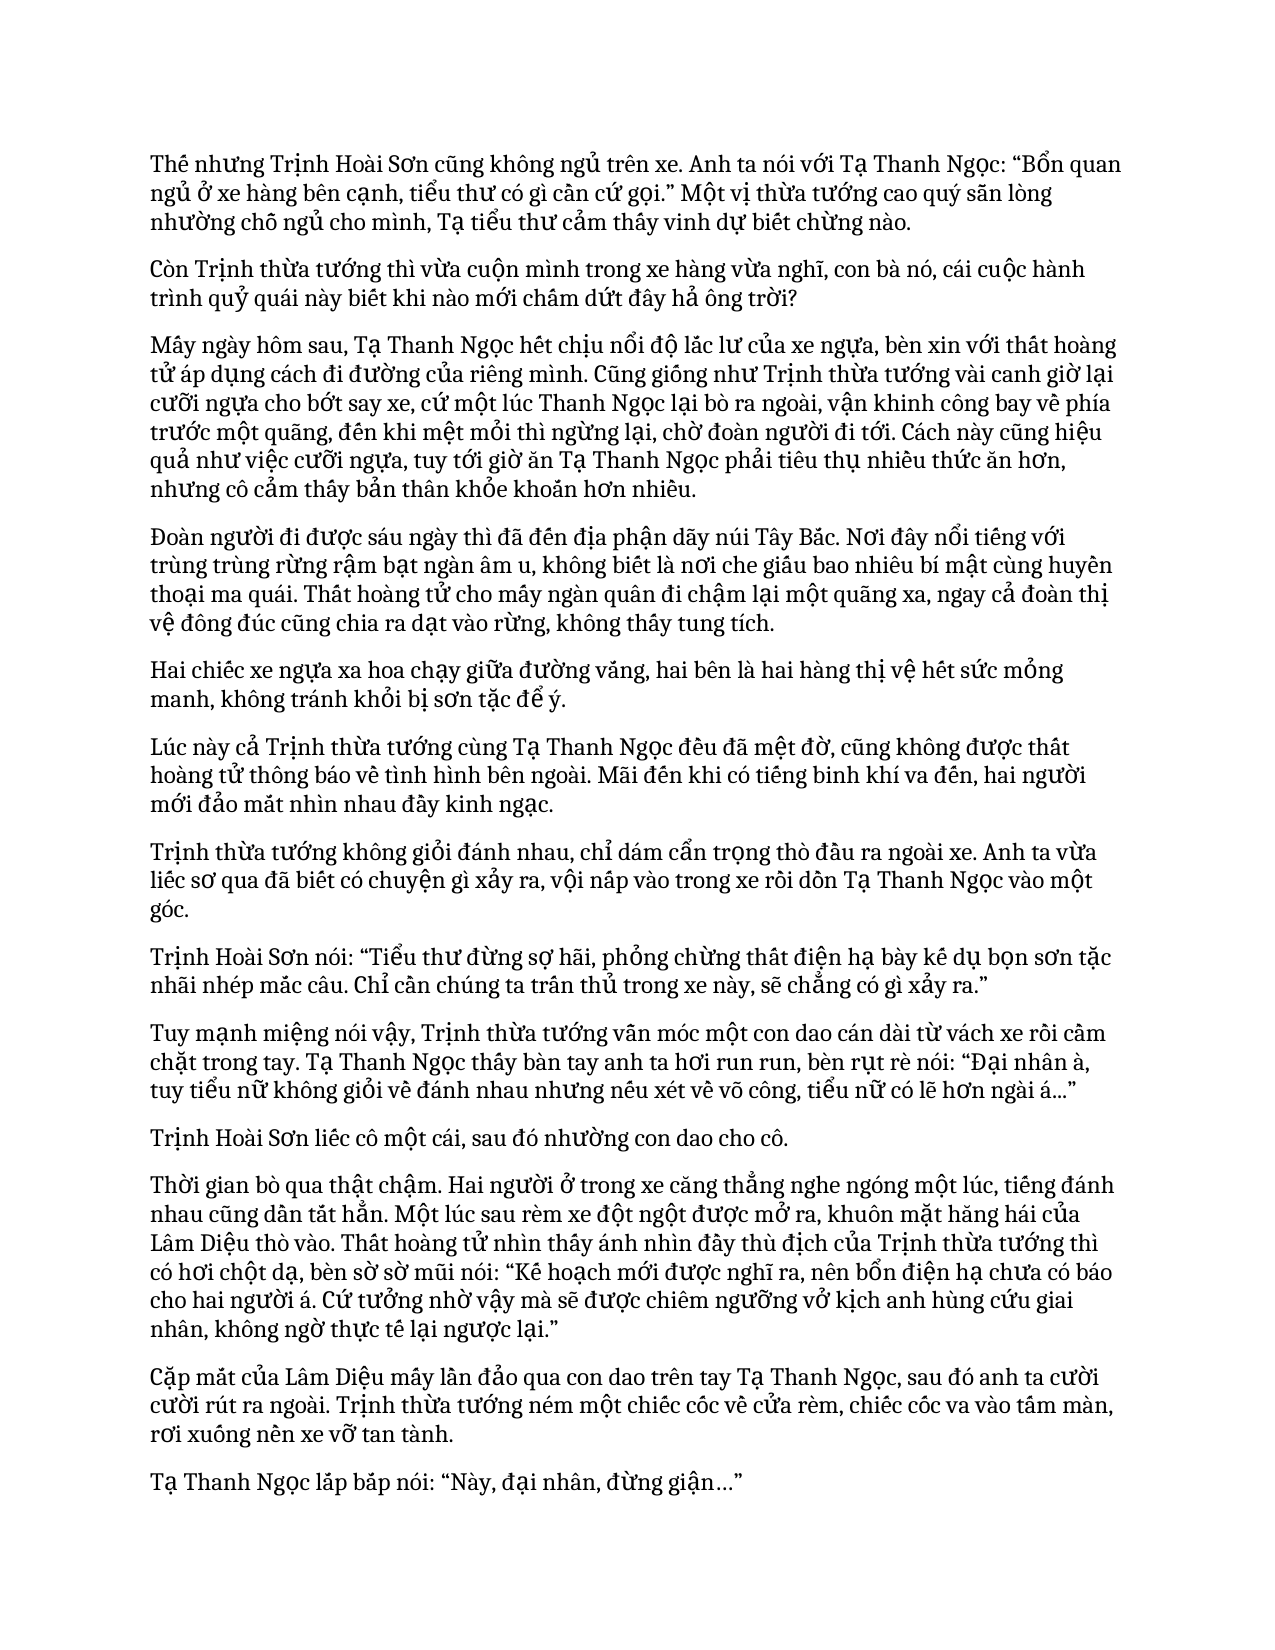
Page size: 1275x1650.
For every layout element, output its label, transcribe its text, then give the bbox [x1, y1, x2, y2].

text Tuy mạnh miệng nói vậy, Trịnh thừa tướng vẫn móc một con dao cán dài từ vách xe rồi cầm chặt trong tay. Tạ Thanh Ngọc thấy bàn tay anh ta hơi run run, bèn rụt rè nói: “Đại nhân à, tuy tiểu nữ không giỏi về đánh nhau nhưng nếu xét về võ công, tiểu nữ có lẽ hơn ngài á...” [150, 1019, 1125, 1105]
text Hai chiếc xe ngựa xa hoa chạy giữa đường vắng, hai bên là hai hàng thị vệ hết sức mỏng manh, không tránh khỏi bị sơn tặc để ý. [150, 656, 1125, 714]
text Tạ Thanh Ngọc lắp bắp nói: “Này, đại nhân, đừng giận…” [150, 1467, 1125, 1496]
text Trịnh Hoài Sơn liếc cô một cái, sau đó nhường con dao cho cô. [150, 1124, 1125, 1152]
text Trịnh Hoài Sơn nói: “Tiểu thư đừng sợ hãi, phỏng chừng thất điện hạ bày kế dụ bọn sơn tặc nhãi nhép mắc câu. Chỉ cần chúng ta trấn thủ trong xe này, sẽ chẳng có gì xảy ra.” [150, 942, 1125, 1000]
text Lúc này cả Trịnh thừa tướng cùng Tạ Thanh Ngọc đều đã mệt đờ, cũng không được thất hoàng tử thông báo về tình hình bên ngoài. Mãi đến khi có tiếng binh khí va đến, hai người mới đảo mắt nhìn nhau đầy kinh ngạc. [150, 732, 1125, 819]
text Đoàn người đi được sáu ngày thì đã đến địa phận dãy núi Tây Bắc. Nơi đây nổi tiếng với trùng trùng rừng rậm bạt ngàn âm u, không biết là nơi che giấu bao nhiêu bí mật cùng huyền thoại ma quái. Thất hoàng tử cho mấy ngàn quân đi chậm lại một quãng xa, ngay cả đoàn thị vệ đông đúc cũng chia ra dạt vào rừng, không thấy tung tích. [150, 522, 1125, 637]
text Còn Trịnh thừa tướng thì vừa cuộn mình trong xe hàng vừa nghĩ, con bà nó, cái cuộc hành trình quỷ quái này biết khi nào mới chấm dứt đây hả ông trời? [150, 255, 1125, 312]
text Thời gian bò qua thật chậm. Hai người ở trong xe căng thẳng nghe ngóng một lúc, tiếng đánh nhau cũng dần tắt hẳn. Một lúc sau rèm xe đột ngột được mở ra, khuôn mặt hăng hái của Lâm Diệu thò vào. Thất hoàng tử nhìn thấy ánh nhìn đầy thù địch của Trịnh thừa tướng thì có hơi chột dạ, bèn sờ sờ mũi nói: “Kế hoạch mới được nghĩ ra, nên bổn điện hạ chưa có báo cho hai người á. Cứ tưởng nhờ vậy mà sẽ được chiêm ngưỡng vở kịch anh hùng cứu giai nhân, không ngờ thực tế lại ngược lại.” [150, 1171, 1125, 1344]
text Cặp mắt của Lâm Diệu mấy lần đảo qua con dao trên tay Tạ Thanh Ngọc, sau đó anh ta cười cười rút ra ngoài. Trịnh thừa tướng ném một chiếc cốc về cửa rèm, chiếc cốc va vào tấm màn, rơi xuống nền xe vỡ tan tành. [150, 1362, 1125, 1449]
text Thế nhưng Trịnh Hoài Sơn cũng không ngủ trên xe. Anh ta nói với Tạ Thanh Ngọc: “Bổn quan ngủ ở xe hàng bên cạnh, tiểu thư có gì cần cứ gọi.” Một vị thừa tướng cao quý sẵn lòng nhường chỗ ngủ cho mình, Tạ tiểu thư cảm thấy vinh dự biết chừng nào. [150, 150, 1125, 236]
text Trịnh thừa tướng không giỏi đánh nhau, chỉ dám cẩn trọng thò đầu ra ngoài xe. Anh ta vừa liếc sơ qua đã biết có chuyện gì xảy ra, vội nấp vào trong xe rồi dồn Tạ Thanh Ngọc vào một góc. [150, 837, 1125, 924]
text Mấy ngày hôm sau, Tạ Thanh Ngọc hết chịu nổi độ lắc lư của xe ngựa, bèn xin với thất hoàng tử áp dụng cách đi đường của riêng mình. Cũng giống như Trịnh thừa tướng vài canh giờ lại cưỡi ngựa cho bớt say xe, cứ một lúc Thanh Ngọc lại bò ra ngoài, vận khinh công bay về phía trước một quãng, đến khi mệt mỏi thì ngừng lại, chờ đoàn người đi tới. Cách này cũng hiệu quả như việc cưỡi ngựa, tuy tới giờ ăn Tạ Thanh Ngọc phải tiêu thụ nhiều thức ăn hơn, nhưng cô cảm thấy bản thân khỏe khoắn hơn nhiều. [150, 331, 1125, 504]
